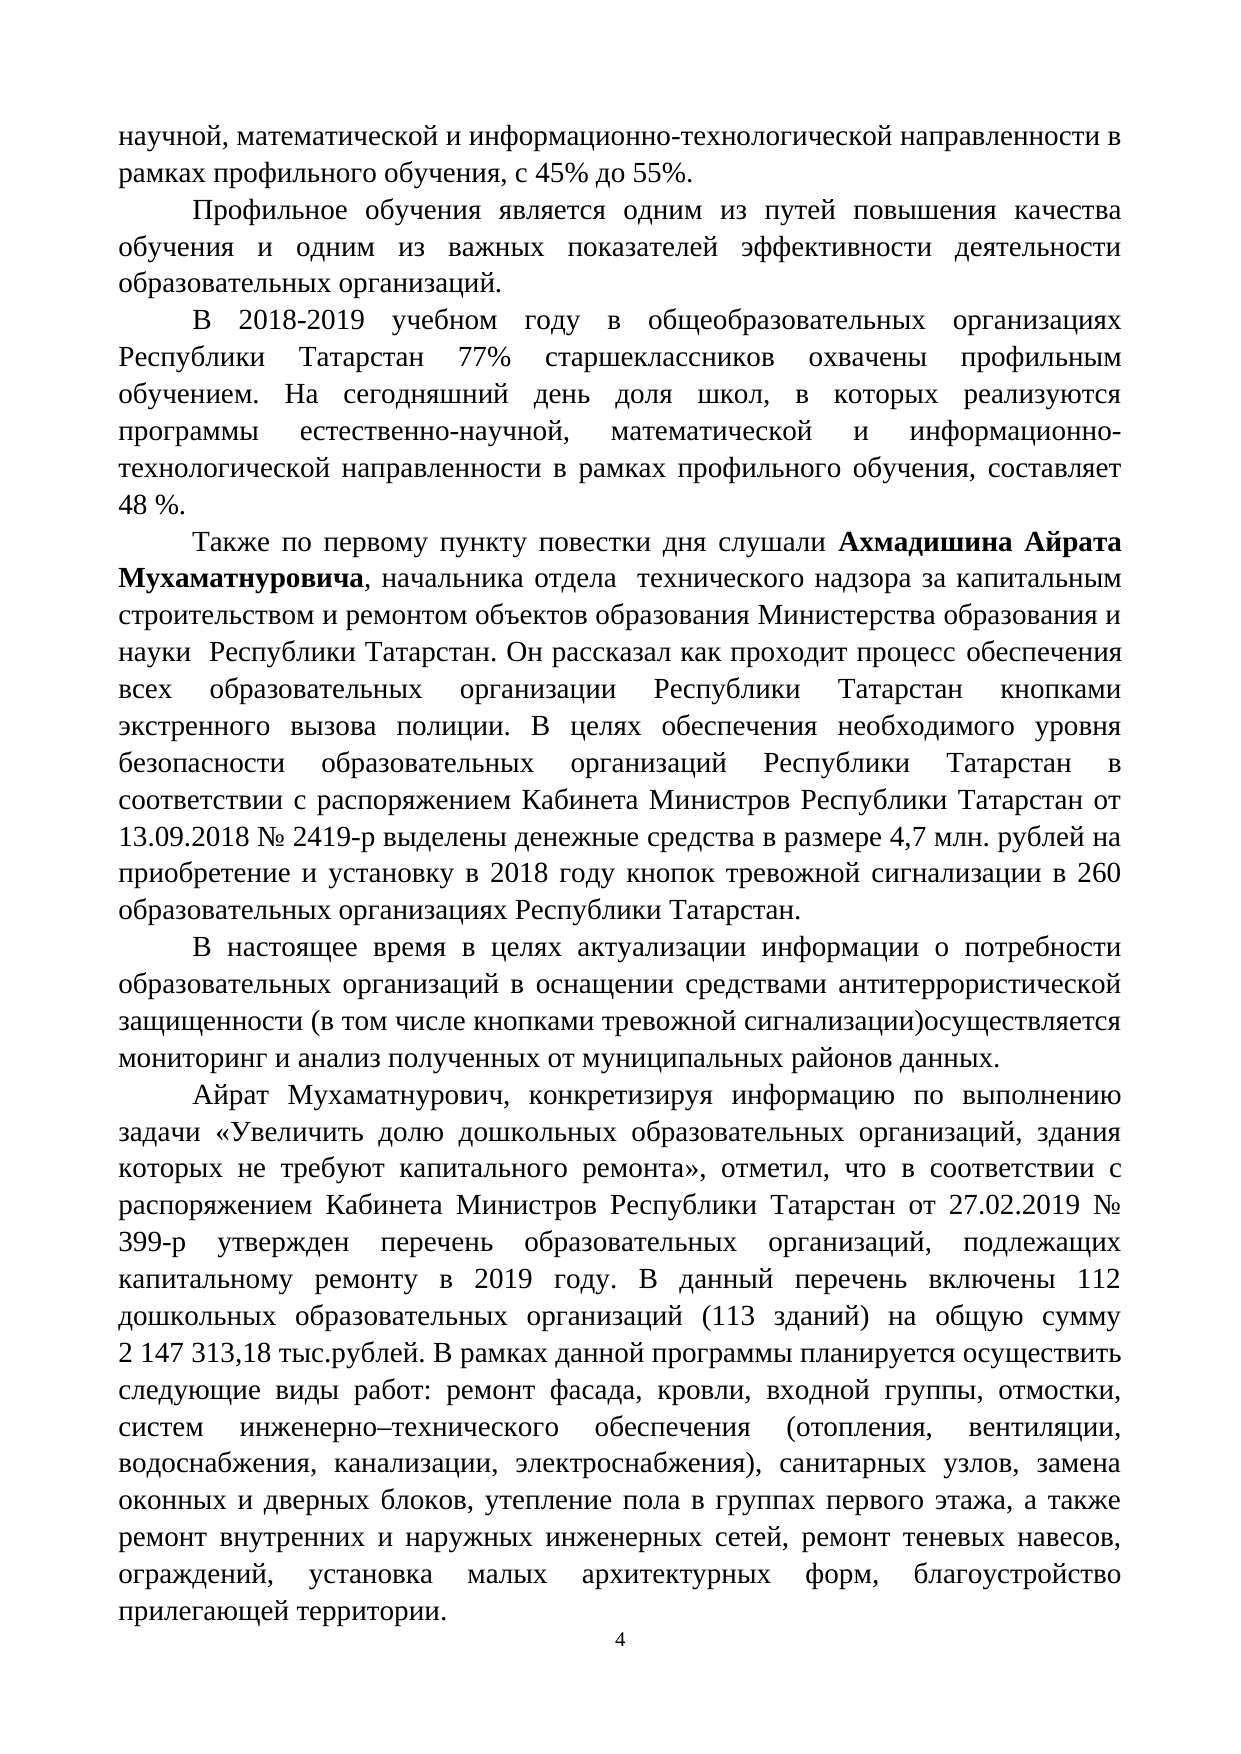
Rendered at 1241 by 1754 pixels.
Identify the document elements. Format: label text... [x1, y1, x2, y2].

text Профильное обучения является одним из путей повышения качества обучения и одним из важных показателей эффективности деятельности образовательных организаций. [118, 192, 1122, 229]
text Айрат Мухаматнурович, конкретизируя информацию по выполнению задачи «Увеличить долю дошкольных образовательных организаций, здания которых не требуют капитального ремонта», отметил, что в соответствии с распоряжением Кабинета Министров Республики Татарстан от 27.02.2019 № 399-р утвержден перечень образовательных организаций, подлежащих капитальному ремонту в 2019 году. В данный перечень включены 112 дошкольных образовательных организаций (113 зданий) на общую сумму 2 147 313,18 тыс.рублей. В рамках данной программы планируется осуществить следующие виды работ: ремонт фасада, кровли, входной группы, отмостки, систем инженерно–технического обеспечения (отопления, вентиляции, водоснабжения, канализации, электроснабжения), санитарных узлов, замена оконных и дверных блоков, утепление пола в группах первого этажа, а также ремонт внутренних и наружных инженерных сетей, ремонт теневых навесов, ограждений, установка малых архитектурных форм, благоустройство прилегающей территории. [118, 1077, 1122, 1627]
text В 2018-2019 учебном году в общеобразовательных организациях Республики Татарстан 77% старшеклассников охвачены профильным обучением. На сегодняшний день доля школ, в которых реализуются программы естественно-научной, математической и информационно-технологической направленности в рамках профильного обучения, составляет 48 %. [118, 483, 1122, 520]
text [118, 152, 1122, 188]
text Также по первому пункту повестки дня слушали Ахмадишина Айрата Мухаматнуровича, начальника отдела технического надзора за капитальным строительством и ремонтом объектов образования Министерства образования и науки Республики Татарстан. Он рассказал как проходит процесс обеспечения всех образовательных организации Республики Татарстан кнопками экстренного вызова полиции. В целях обеспечения необходимого уровня безопасности образовательных организаций Республики Татарстан в соответствии с распоряжением Кабинета Министров Республики Татарстан от 13.09.2018 № 2419-р выделены денежные средства в размере 4,7 млн. рублей на приобретение и установку в 2018 году кнопок тревожной сигнализации в 260 образовательных организациях Республики Татарстан. [118, 631, 1122, 926]
text Профильное обучения является одним из путей повышения качества обучения и одним из важных показателей эффективности деятельности образовательных организаций. [118, 262, 1122, 299]
text В настоящее время в целях актуализации информации о потребности образовательных организаций в оснащении средствами антитеррористической защищенности (в том числе кнопками тревожной сигнализации)осуществляется мониторинг и анализ полученных от муниципальных районов данных. [118, 929, 1122, 1073]
text В 2018-2019 учебном году в общеобразовательных организациях Республики Татарстан 77% старшеклассников охвачены профильным обучением. На сегодняшний день доля школ, в которых реализуются программы естественно-научной, математической и информационно-технологической направленности в рамках профильного обучения, составляет 48 %. [118, 302, 1122, 339]
